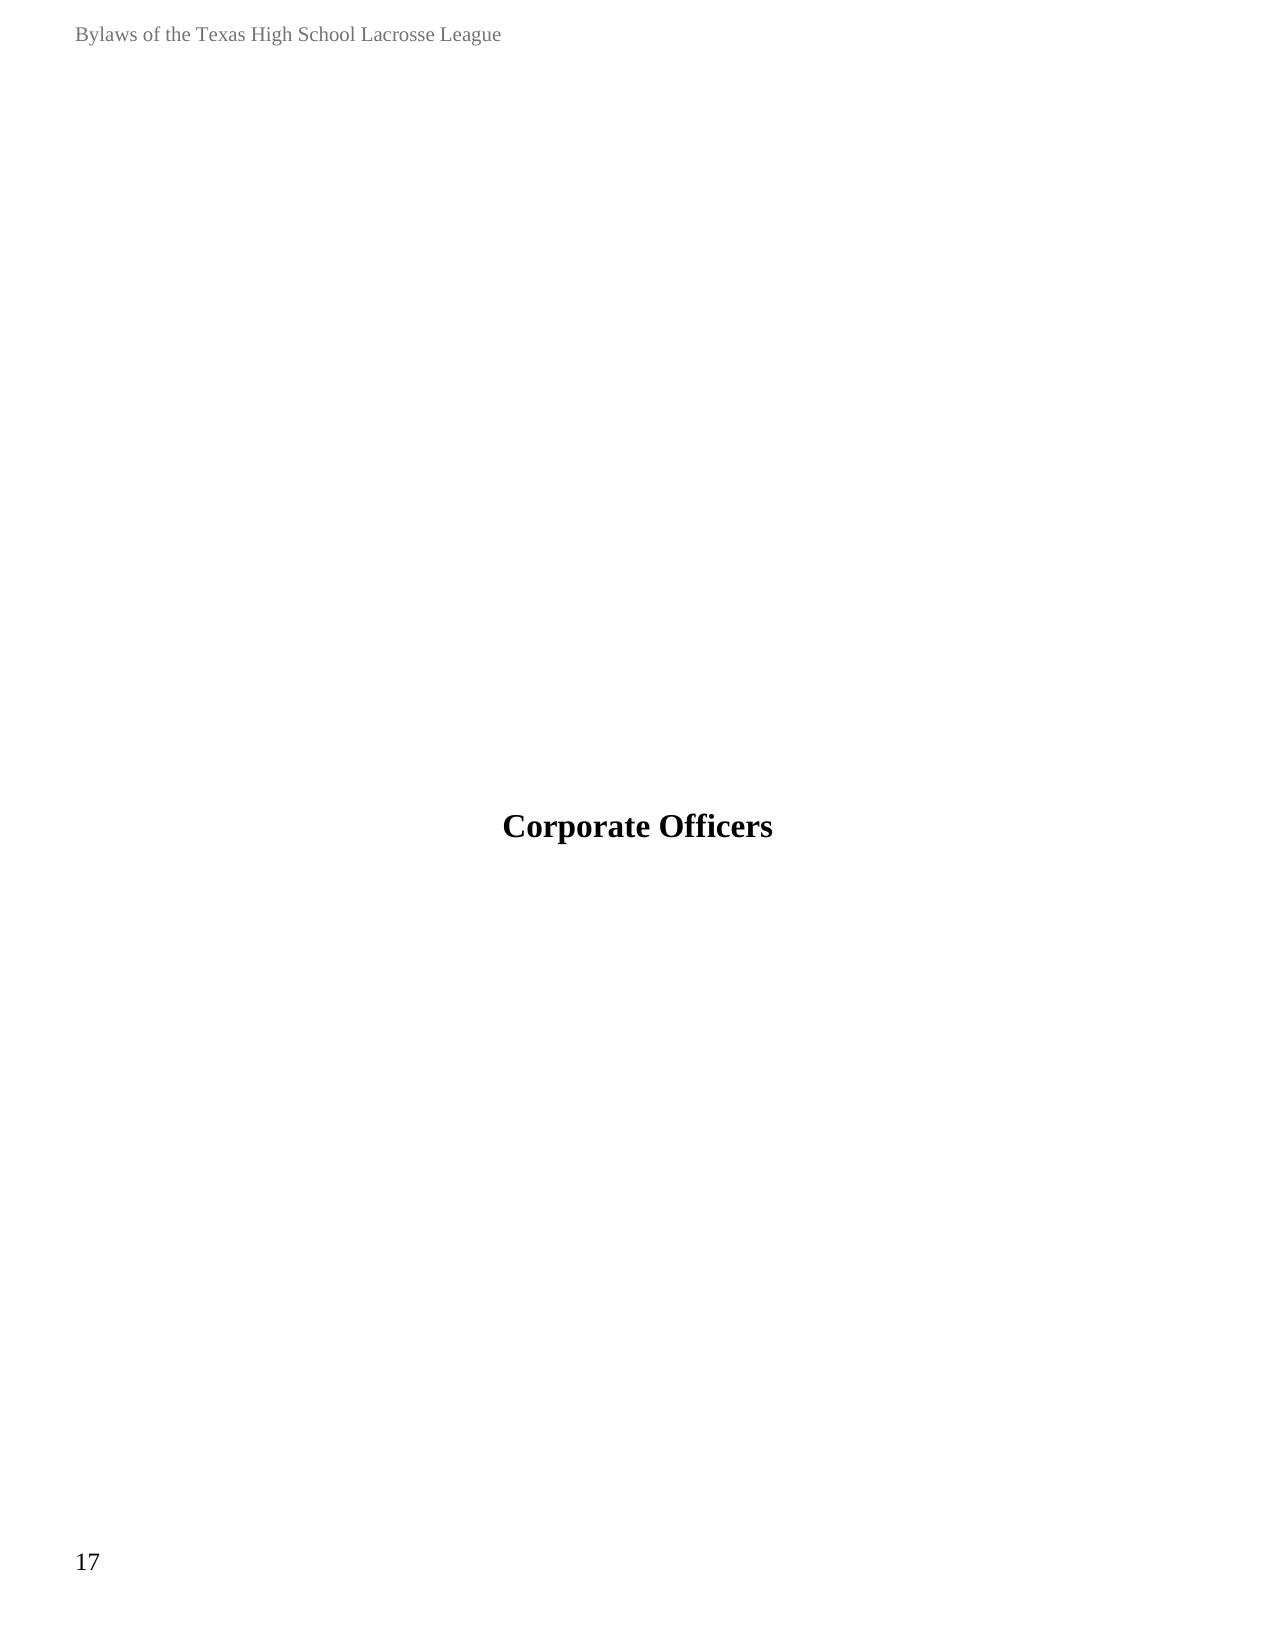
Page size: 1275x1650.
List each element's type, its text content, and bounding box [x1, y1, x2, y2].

list Corporate Officers [75, 806, 1200, 844]
